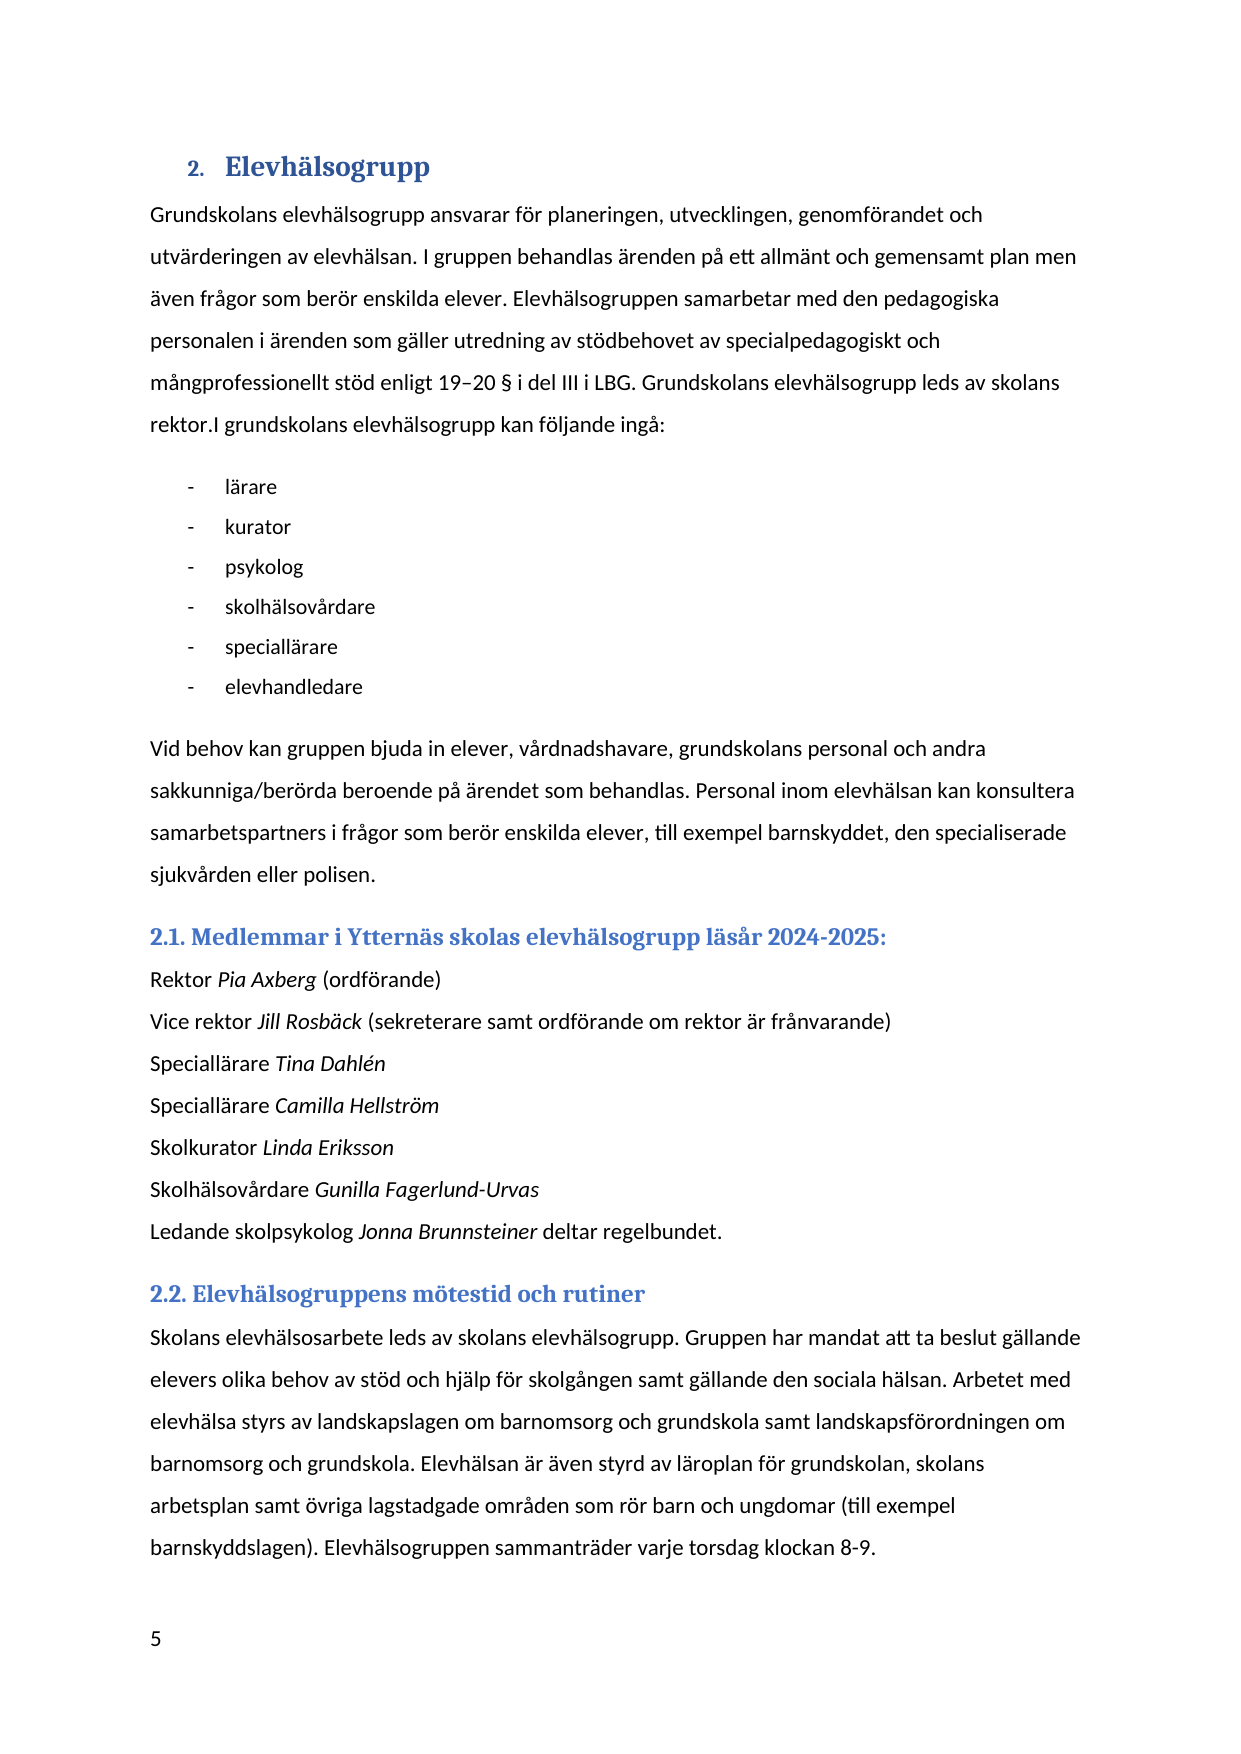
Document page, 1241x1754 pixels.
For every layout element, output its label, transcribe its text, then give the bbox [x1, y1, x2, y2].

text 2.1. Medlemmar i Ytternäs skolas elevhälsogrupp läsår 2024-2025: Rektor Pia Axberg (ordförande) Vice rektor Jill Rosbäck (sekreterare samt ordförande om rektor är frånvarande) Speciallärare Tina Dahlén Speciallärare Camilla Hellström Skolkurator Linda Eriksson Skolhälsovårdare Gunilla Fagerlund-Urvas Ledande skolpsykolog Jonna Brunnsteiner deltar regelbundet. [150, 923, 1090, 1245]
list kurator [187, 513, 1090, 540]
list skolhälsovårdare [187, 593, 1090, 620]
text Grundskolans elevhälsogrupp ansvarar för planeringen, utvecklingen, genomförandet och utvärderingen av elevhälsan. I gruppen behandlas ärenden på ett allmänt och gemensamt plan men även frågor som berör enskilda elever. Elevhälsogruppen samarbetar med den pedagogiska personalen i ärenden som gäller utredning av stödbehovet av specialpedagogiskt och mångprofessionellt stöd enligt 19–20 § i del III i LBG. Grundskolans elevhälsogrupp leds av skolans rektor.I grundskolans elevhälsogrupp kan följande ingå: [150, 200, 1090, 438]
text Vid behov kan gruppen bjuda in elever, vårdnadshavare, grundskolans personal och andra sakkunniga/berörda beroende på ärendet som behandlas. Personal inom elevhälsan kan konsultera samarbetspartners i frågor som berör enskilda elever, till exempel barnskyddet, den specialiserade sjukvården eller polisen. [150, 734, 1090, 888]
subtitle Elevhälsogrupp [187, 150, 1090, 183]
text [150, 1323, 1090, 1603]
list lärare [187, 473, 1090, 500]
list speciallärare [187, 633, 1090, 660]
list elevhandledare [187, 673, 1090, 700]
list psykolog [187, 553, 1090, 580]
subtitle 2.2. Elevhälsogruppens mötestid och rutiner [150, 1280, 1090, 1309]
